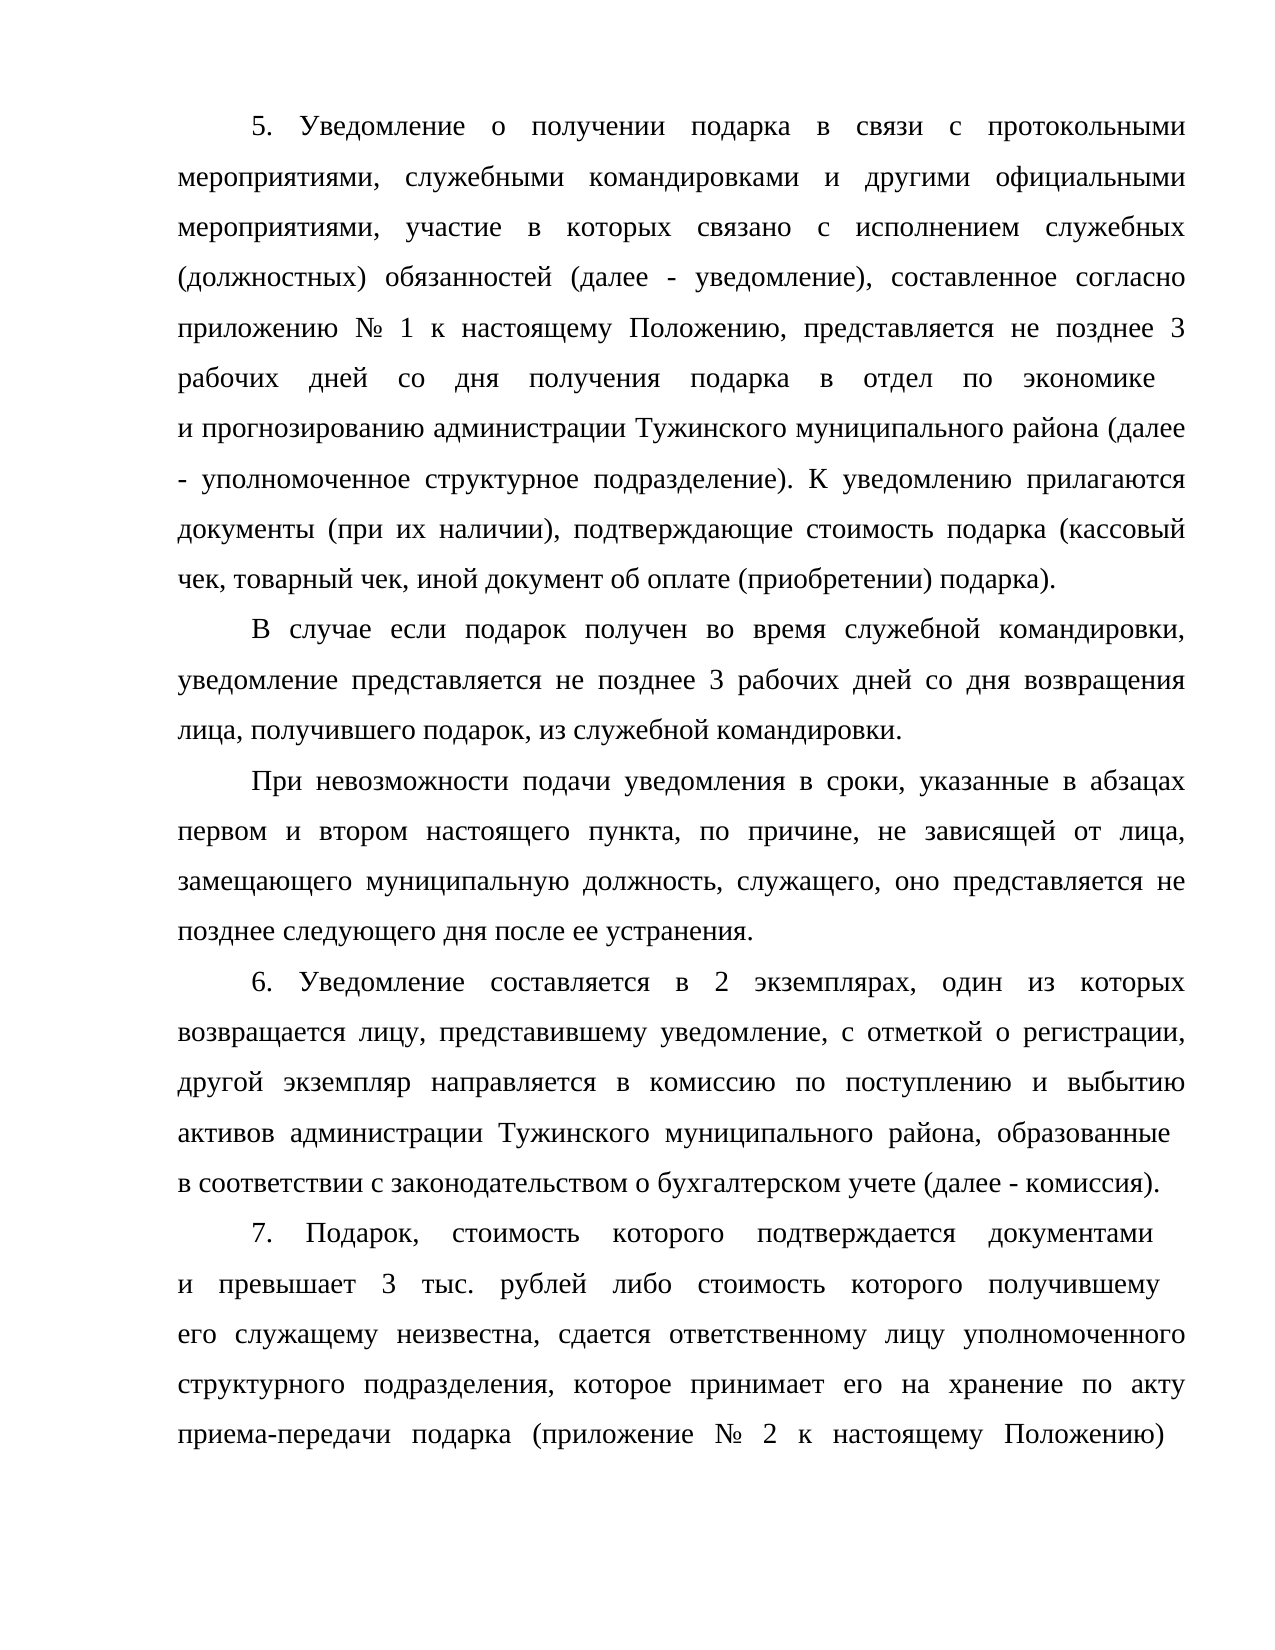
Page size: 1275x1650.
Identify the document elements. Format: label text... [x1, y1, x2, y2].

text 5. Уведомление о получении подарка в связи с протокольными мероприятиями, служебными командировками и другими официальными мероприятиями, участие в которых связано с исполнением служебных (должностных) обязанностей (далее - уведомление), составленное согласно приложению № 1 к настоящему Положению, представляется не позднее 3 рабочих дней со дня получения подарка в отдел по экономике и прогнозированию администрации Тужинского муниципального района (далее - уполномоченное структурное подразделение). К уведомлению прилагаются документы (при их наличии), подтверждающие стоимость подарка (кассовый чек, товарный чек, иной документ об оплате (приобретении) подарка). [177, 108, 1186, 595]
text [177, 1215, 1186, 1450]
text 6. Уведомление составляется в 2 экземплярах, один из которых возвращается лицу, представившему уведомление, с отметкой о регистрации, другой экземпляр направляется в комиссию по поступлению и выбытию активов администрации Тужинского муниципального района, образованные в соответствии с законодательством о бухгалтерском учете (далее - комиссия). [177, 964, 1186, 1199]
text При невозможности подачи уведомления в сроки, указанные в абзацах первом и втором настоящего пункта, по причине, не зависящей от лица, замещающего муниципальную должность, служащего, оно представляется не позднее следующего дня после ее устранения. [177, 763, 1186, 947]
text В случае если подарок получен во время служебной командировки, уведомление представляется не позднее 3 рабочих дней со дня возвращения лица, получившего подарок, из служебной командировки. [177, 612, 1186, 746]
